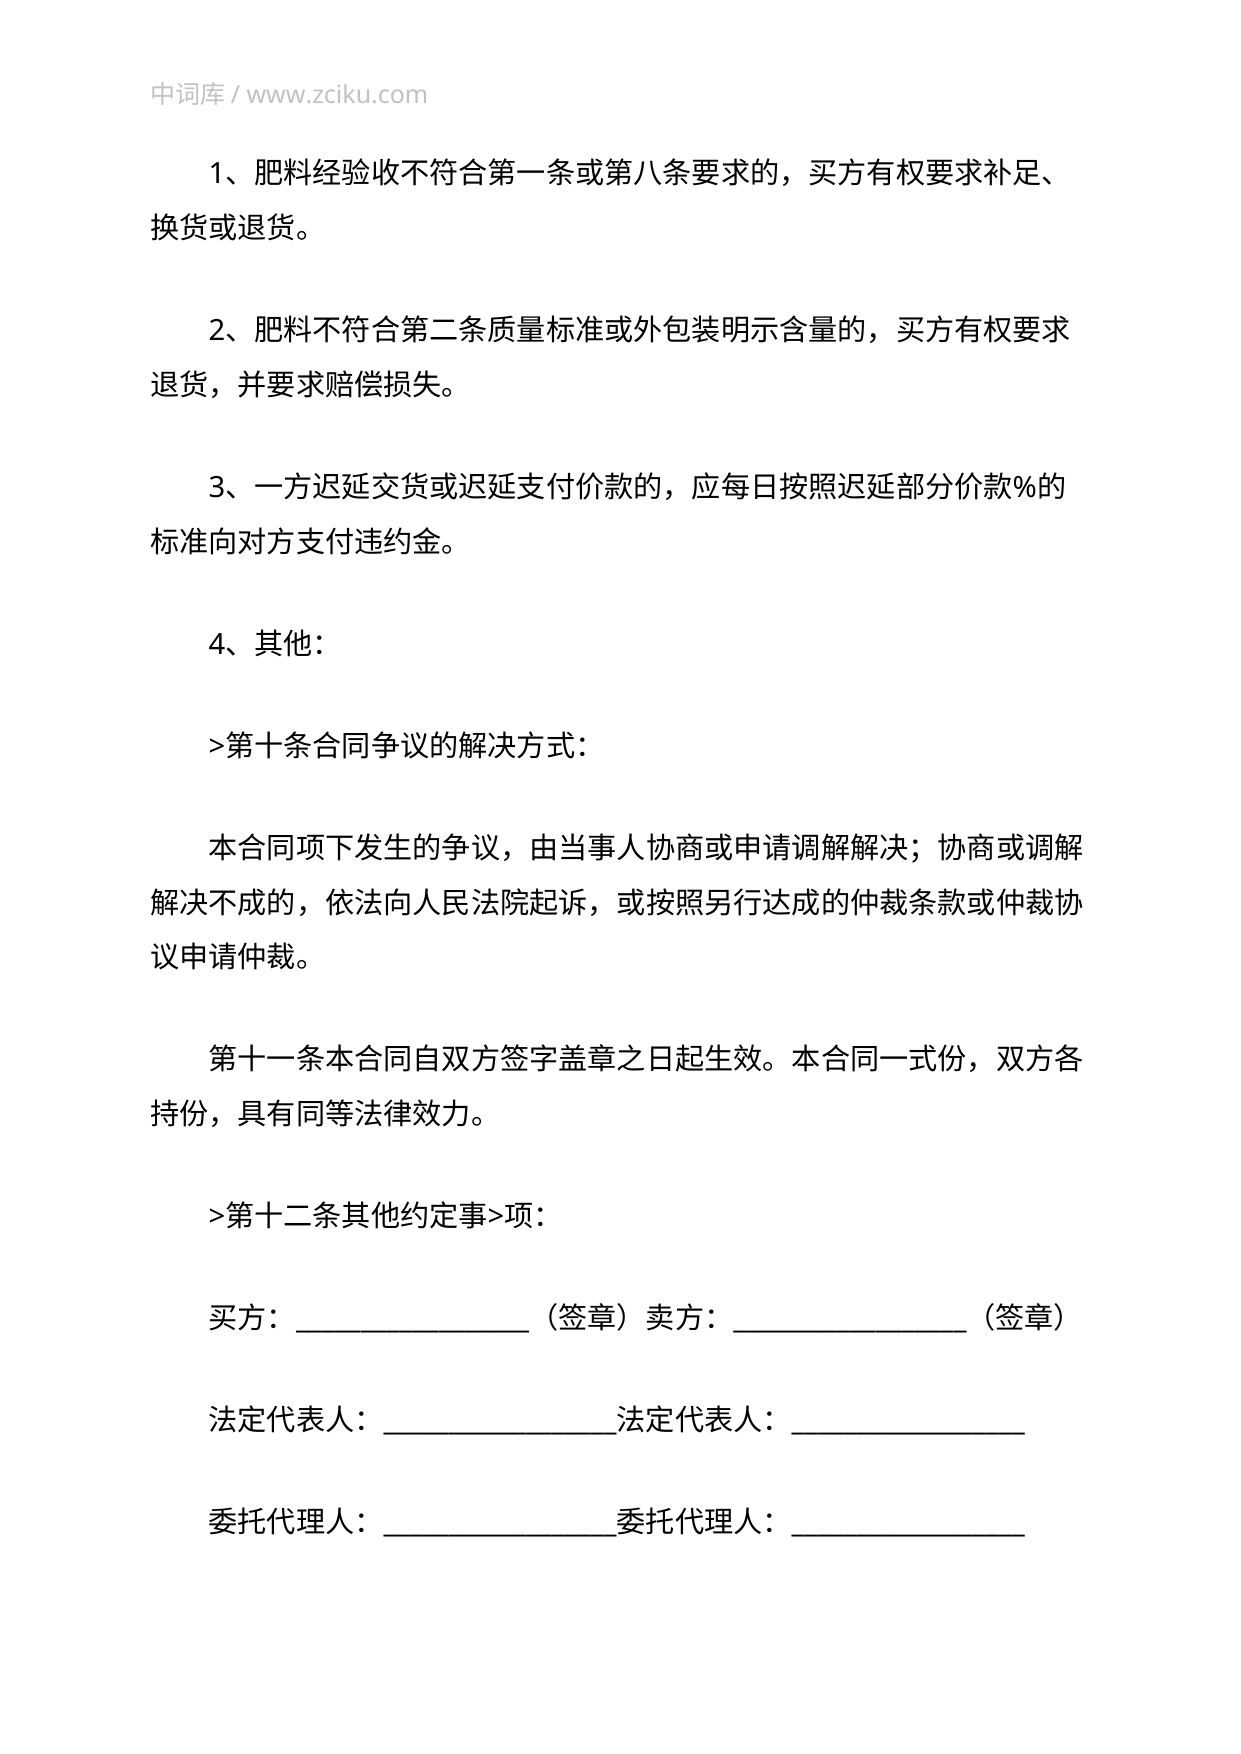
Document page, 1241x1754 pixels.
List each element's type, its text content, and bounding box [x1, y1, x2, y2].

text 委托代理人：__________________委托代理人：__________________ [150, 1498, 1090, 1541]
text 本合同项下发生的争议，由当事人协商或申请调解解决；协商或调解解决不成的，依法向人民法院起诉，或按照另行达成的仲裁条款或仲裁协议申请仲裁。 [150, 824, 1090, 976]
text 1、肥料经验收不符合第一条或第八条要求的，买方有权要求补足、换货或退货。 [150, 150, 1090, 247]
text 3、一方迟延交货或迟延支付价款的，应每日按照迟延部分价款%的标准向对方支付违约金。 [150, 463, 1090, 561]
text >第十条合同争议的解决方式： [150, 722, 1090, 765]
text 第十一条本合同自双方签字盖章之日起生效。本合同一式份，双方各持份，具有同等法律效力。 [150, 1036, 1090, 1133]
text 法定代表人：__________________法定代表人：__________________ [150, 1396, 1090, 1439]
text 2、肥料不符合第二条质量标准或外包装明示含量的，买方有权要求退货，并要求赔偿损失。 [150, 307, 1090, 404]
text 买方：__________________（签章）卖方：__________________（签章） [150, 1294, 1090, 1337]
text 4、其他： [150, 620, 1090, 663]
text >第十二条其他约定事>项： [150, 1192, 1090, 1235]
